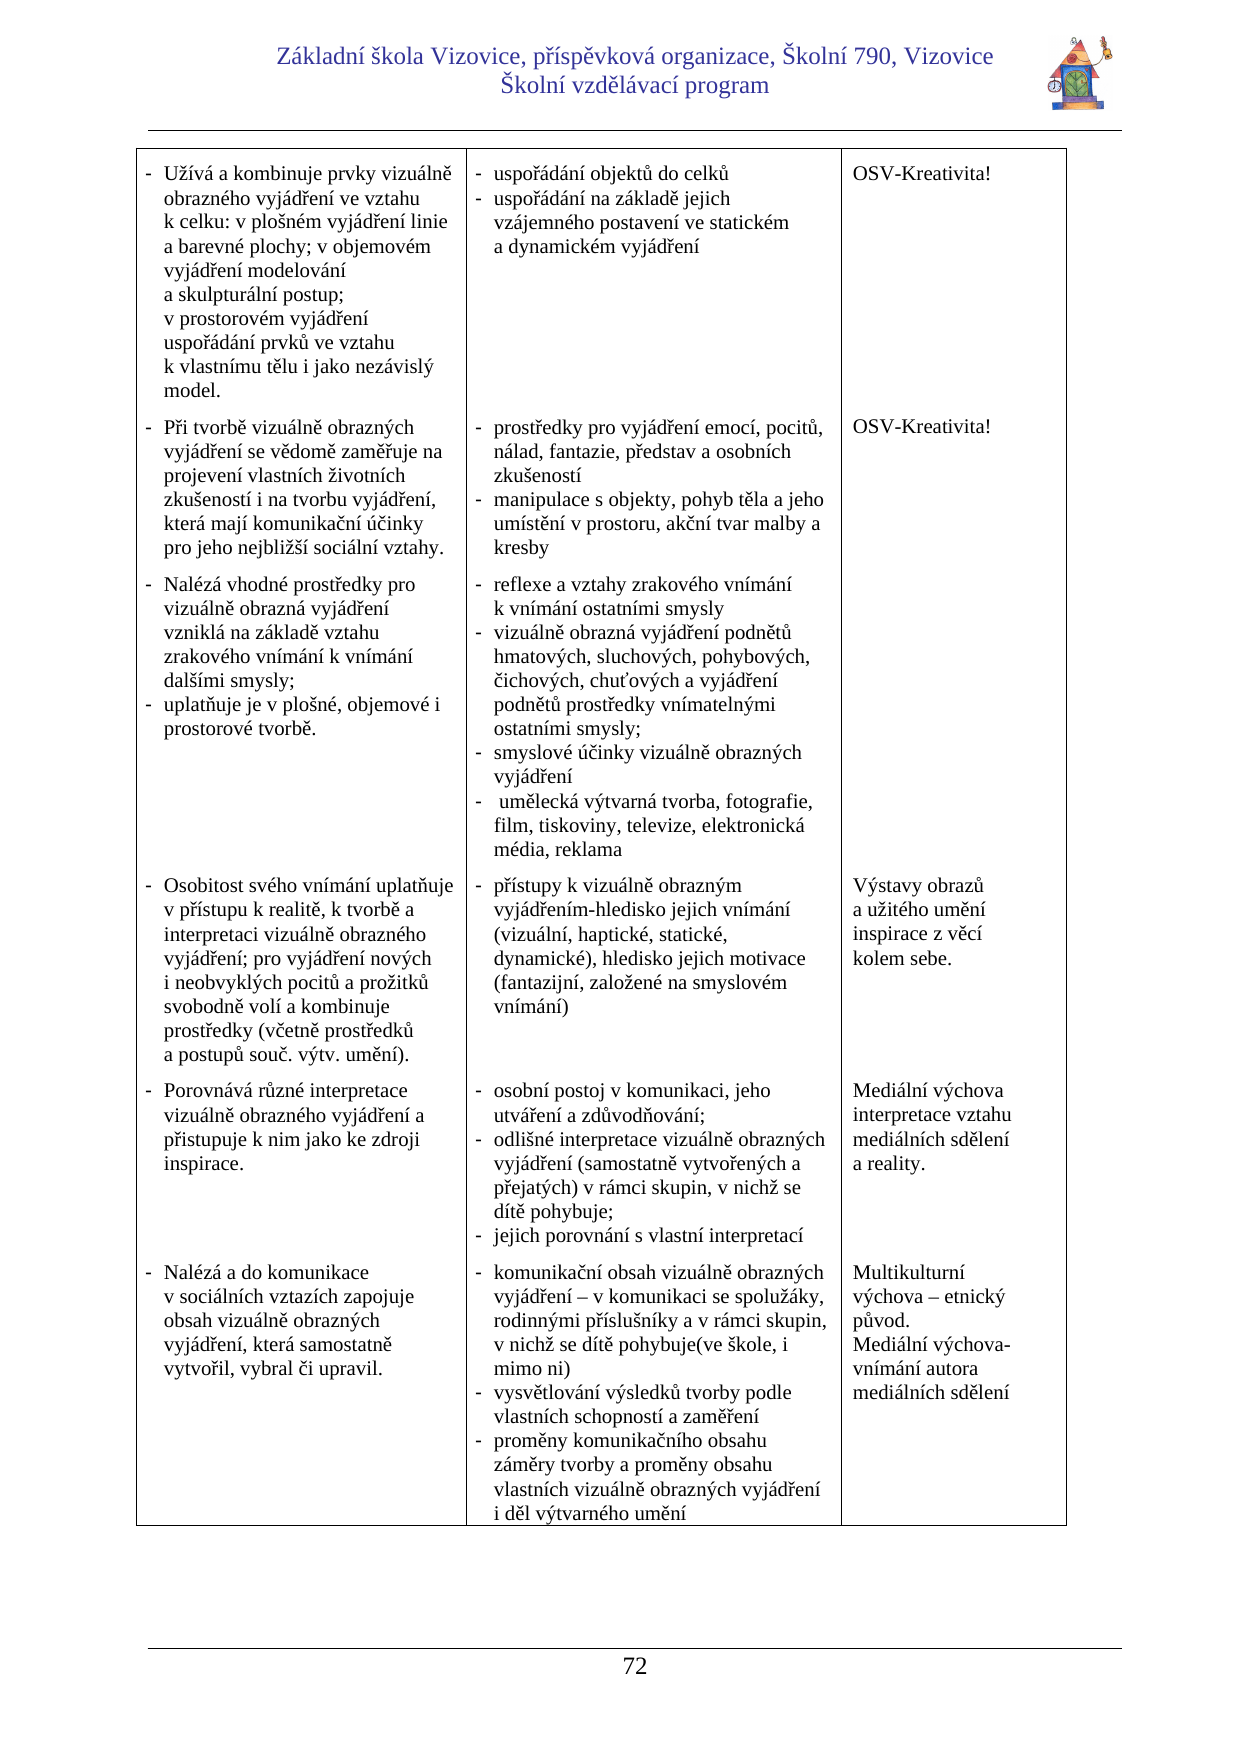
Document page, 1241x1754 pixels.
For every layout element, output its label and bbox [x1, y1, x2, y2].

picture [1047, 35, 1113, 111]
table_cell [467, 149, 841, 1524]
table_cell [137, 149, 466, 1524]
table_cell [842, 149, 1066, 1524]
